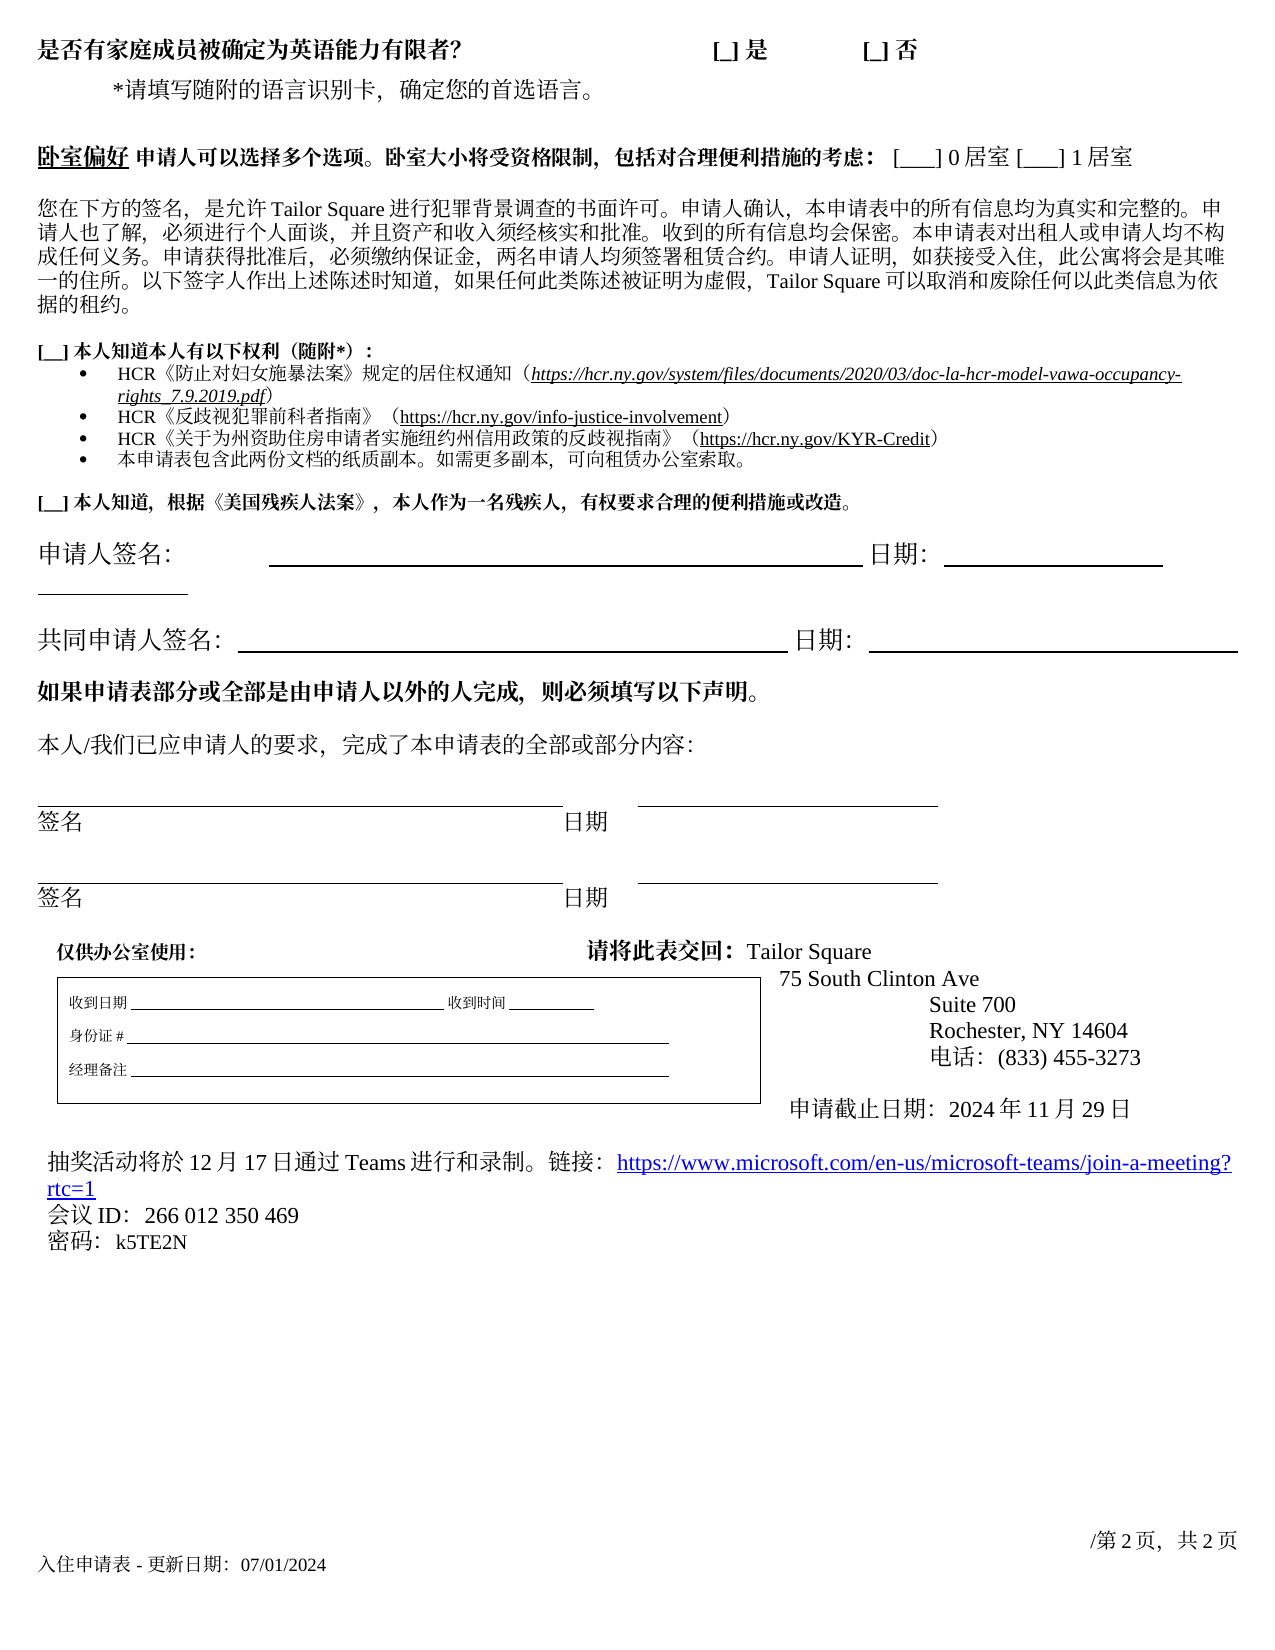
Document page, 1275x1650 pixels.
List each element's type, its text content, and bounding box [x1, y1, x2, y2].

text 是否有家庭成员被确定为英语能力有限者？ [_] 是 [_] 否 *请填写随附的语言识别卡，确定您的首选语言。 [36, 37, 1237, 103]
text 本人/我们已应申请人的要求，完成了本申请表的全部或部分内容： [37, 732, 1237, 758]
text [__] 本人知道，根据《美国残疾人法案》，本人作为一名残疾人，有权要求合理的便利措施或改造。 [37, 492, 1237, 514]
table_header 收到日期 收到时间 身份证 # 经理备注 [58, 978, 760, 1103]
text 75 South Clinton Ave [37, 964, 1237, 991]
text Suite 700 [761, 991, 1237, 1017]
text 会议ID：266 012 350 469 [47, 1202, 1237, 1228]
text 申请人签名： 日期： [37, 540, 1237, 598]
text 签名 日期 [37, 809, 1237, 835]
text 抽奖活动将於12月17日通过Teams进行和录制。链接：https://www.microsoft.com/en-us/microsoft-teams/join-a-meeting?rtc=1 [47, 1149, 1237, 1202]
list 本申请表包含此两份文档的纸质副本。如需更多副本，可向租赁办公室索取。 [80, 449, 1237, 471]
text Rochester, NY 14604 [761, 1017, 1237, 1044]
text [__] 本人知道本人有以下权利（随附*）： [37, 341, 1237, 363]
list HCR《反歧视犯罪前科者指南》（https://hcr.ny.gov/info-justice-involvement） [80, 406, 1237, 428]
text 仅供办公室使用： 请将此表交回：Tailor Square [37, 938, 1237, 964]
text 申请截止日期：2024年11月29日 [47, 1096, 1237, 1123]
text 卧室偏好 申请人可以选择多个选项。卧室大小将受资格限制，包括对合理便利措施的考虑： [___] 0居室 [___] 1居室 [37, 147, 1239, 171]
text 您在下方的签名，是允许Tailor Square进行犯罪背景调查的书面许可。申请人确认，本申请表中的所有信息均为真实和完整的。申请人也了解，必须进行个人面谈，并且资产和收入须经核实和批准。收到的所有信息均会保密。本申请表对出租人或申请人均不构成任何义务。申请获得批准后，必须缴纳保证金，两名申请人均须签署租赁合约。申请人证明，如获接受入住，此公寓将会是其唯一的住所。以下签字人作出上述陈述时知道，如果任何此类陈述被证明为虚假，Tailor Square可以取消和废除任何以此类信息为依据的租约。 [37, 197, 1237, 317]
list HCR《防止对妇女施暴法案》规定的居住权通知（https://hcr.ny.gov/system/files/documents/2020/03/doc-la-hcr-model-vawa-occupancy-rights_7.9.2019.pdf） [80, 363, 1237, 406]
list HCR《关于为州资助住房申请者实施纽约州信用政策的反歧视指南》（https://hcr.ny.gov/KYR-Credit） [80, 428, 1237, 449]
text 共同申请人签名： 日期： [37, 626, 1237, 655]
text 如果申请表部分或全部是由申请人以外的人完成，则必须填写以下声明。 [37, 679, 1237, 706]
text 签名 日期 [37, 886, 1237, 912]
text 密码：k5TE2N [47, 1228, 1237, 1254]
text 电话：(833) 455-3273 [761, 1044, 1237, 1070]
